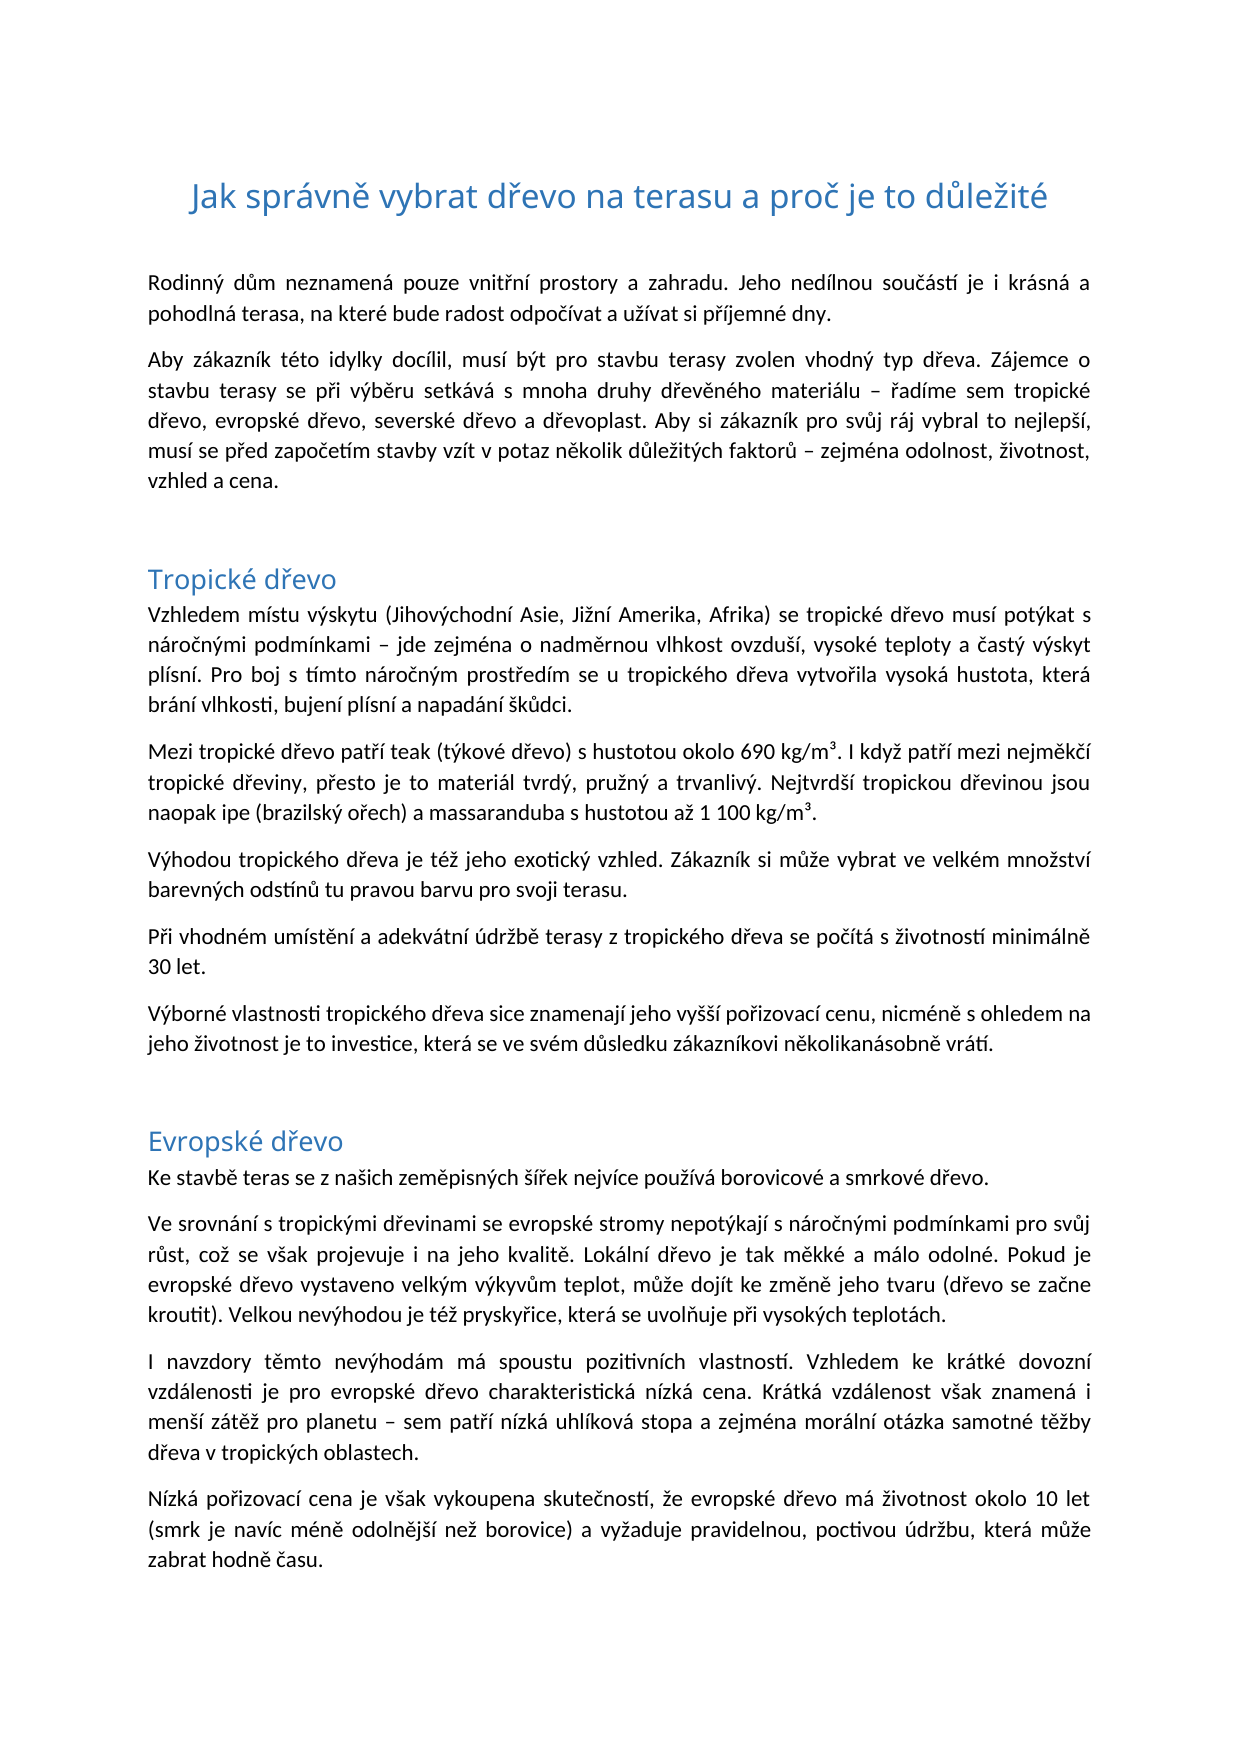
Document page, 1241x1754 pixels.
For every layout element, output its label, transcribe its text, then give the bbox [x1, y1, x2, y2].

subtitle Jak správně vybrat dřevo na terasu a proč je to důležité [148, 173, 1093, 218]
text Výborné vlastnosti tropického dřeva sice znamenají jeho vyšší pořizovací cenu, nicméně s ohledem na jeho životnost je to investice, která se ve svém důsledku zákazníkovi několikanásobně vrátí. [148, 999, 1093, 1057]
text Vzhledem místu výskytu (Jihovýchodní Asie, Jižní Amerika, Afrika) se tropické dřevo musí potýkat s náročnými podmínkami – jde zejména o nadměrnou vlhkost ovzduší, vysoké teploty a častý výskyt plísní. Pro boj s tímto náročným prostředím se u tropického dřeva vytvořila vysoká hustota, která brání vlhkosti, bujení plísní a napadání škůdci. [148, 600, 1093, 718]
subtitle Evropské dřevo [148, 1123, 1093, 1160]
subtitle Tropické dřevo [148, 560, 1093, 597]
text Aby zákazník této idylky docílil, musí být pro stavbu terasy zvolen vhodný typ dřeva. Zájemce o stavbu terasy se při výběru setkává s mnoha druhy dřevěného materiálu – řadíme sem tropické dřevo, evropské dřevo, severské dřevo a dřevoplast. Aby si zákazník pro svůj ráj vybral to nejlepší, musí se před započetím stavby vzít v potaz několik důležitých faktorů – zejména odolnost, životnost, vzhled a cena. [148, 346, 1093, 494]
text Nízká pořizovací cena je však vykoupena skutečností, že evropské dřevo má životnost okolo 10 let (smrk je navíc méně odolnější než borovice) a vyžaduje pravidelnou, poctivou údržbu, která může zabrat hodně času. [148, 1484, 1093, 1573]
text Ke stavbě teras se z našich zeměpisných šířek nejvíce používá borovicové a smrkové dřevo. [148, 1163, 1093, 1191]
text Ve srovnání s tropickými dřevinami se evropské stromy nepotýkají s náročnými podmínkami pro svůj růst, což se však projevuje i na jeho kvalitě. Lokální dřevo je tak měkké a málo odolné. Pokud je evropské dřevo vystaveno velkým výkyvům teplot, může dojít ke změně jeho tvaru (dřevo se začne kroutit). Velkou nevýhodou je též pryskyřice, která se uvolňuje při vysokých teplotách. [148, 1209, 1093, 1328]
text Mezi tropické dřevo patří teak (týkové dřevo) s hustotou okolo 690 kg/m³. I když patří mezi nejměkčí tropické dřeviny, přesto je to materiál tvrdý, pružný a trvanlivý. Nejtvrdší tropickou dřevinou jsou naopak ipe (brazilský ořech) a massaranduba s hustotou až 1 100 kg/m³. [148, 737, 1093, 826]
text Rodinný dům neznamená pouze vnitřní prostory a zahradu. Jeho nedílnou součástí je i krásná a pohodlná terasa, na které bude radost odpočívat a užívat si příjemné dny. [148, 268, 1093, 327]
text Výhodou tropického dřeva je též jeho exotický vzhled. Zákazník si může vybrat ve velkém množství barevných odstínů tu pravou barvu pro svoji terasu. [148, 845, 1093, 903]
text I navzdory těmto nevýhodám má spoustu pozitivních vlastností. Vzhledem ke krátké dovozní vzdálenosti je pro evropské dřevo charakteristická nízká cena. Krátká vzdálenost však znamená i menší zátěž pro planetu – sem patří nízká uhlíková stopa a zejména morální otázka samotné těžby dřeva v tropických oblastech. [148, 1347, 1093, 1466]
text Při vhodném umístění a adekvátní údržbě terasy z tropického dřeva se počítá s životností minimálně 30 let. [148, 922, 1093, 980]
